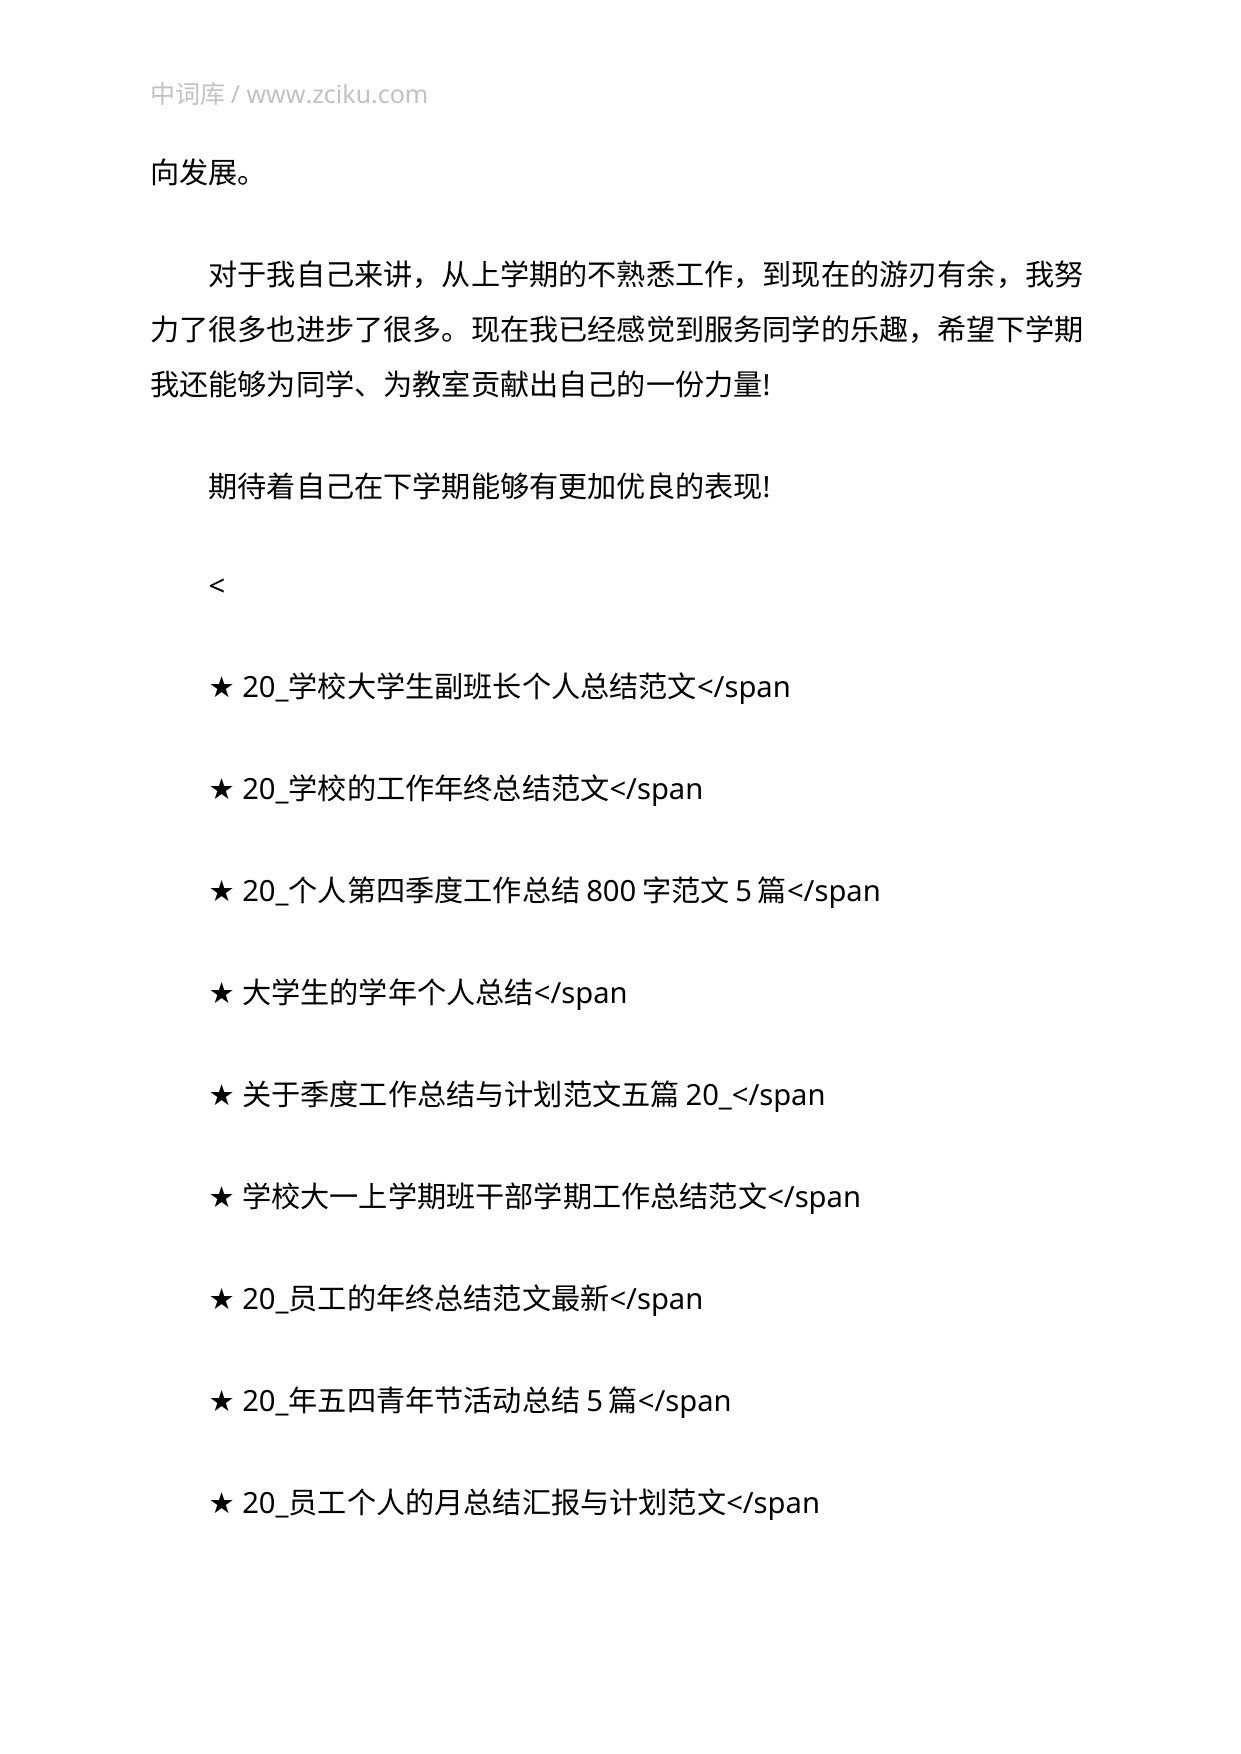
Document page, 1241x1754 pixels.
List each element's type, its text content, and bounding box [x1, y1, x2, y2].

text ★ 大学生的学年个人总结</span [150, 970, 1090, 1012]
text ★ 20_个人第四季度工作总结800字范文5篇</span [150, 868, 1090, 910]
text ★ 20_年五四青年节活动总结5篇</span [150, 1378, 1090, 1420]
text 对于我自己来讲，从上学期的不熟悉工作，到现在的游刃有余，我努力了很多也进步了很多。现在我已经感觉到服务同学的乐趣，希望下学期我还能够为同学、为教室贡献出自己的一份力量! [150, 252, 1090, 404]
text 期待着自己在下学期能够有更加优良的表现! [150, 463, 1090, 506]
text < [150, 566, 1090, 605]
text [150, 150, 1090, 192]
text ★ 20_学校大学生副班长个人总结范文</span [150, 664, 1090, 706]
text ★ 学校大一上学期班干部学期工作总结范文</span [150, 1174, 1090, 1216]
text ★ 20_员工的年终总结范文最新</span [150, 1276, 1090, 1318]
text ★ 20_学校的工作年终总结范文</span [150, 766, 1090, 808]
text ★ 关于季度工作总结与计划范文五篇20_</span [150, 1072, 1090, 1114]
text ★ 20_员工个人的月总结汇报与计划范文</span [150, 1480, 1090, 1522]
